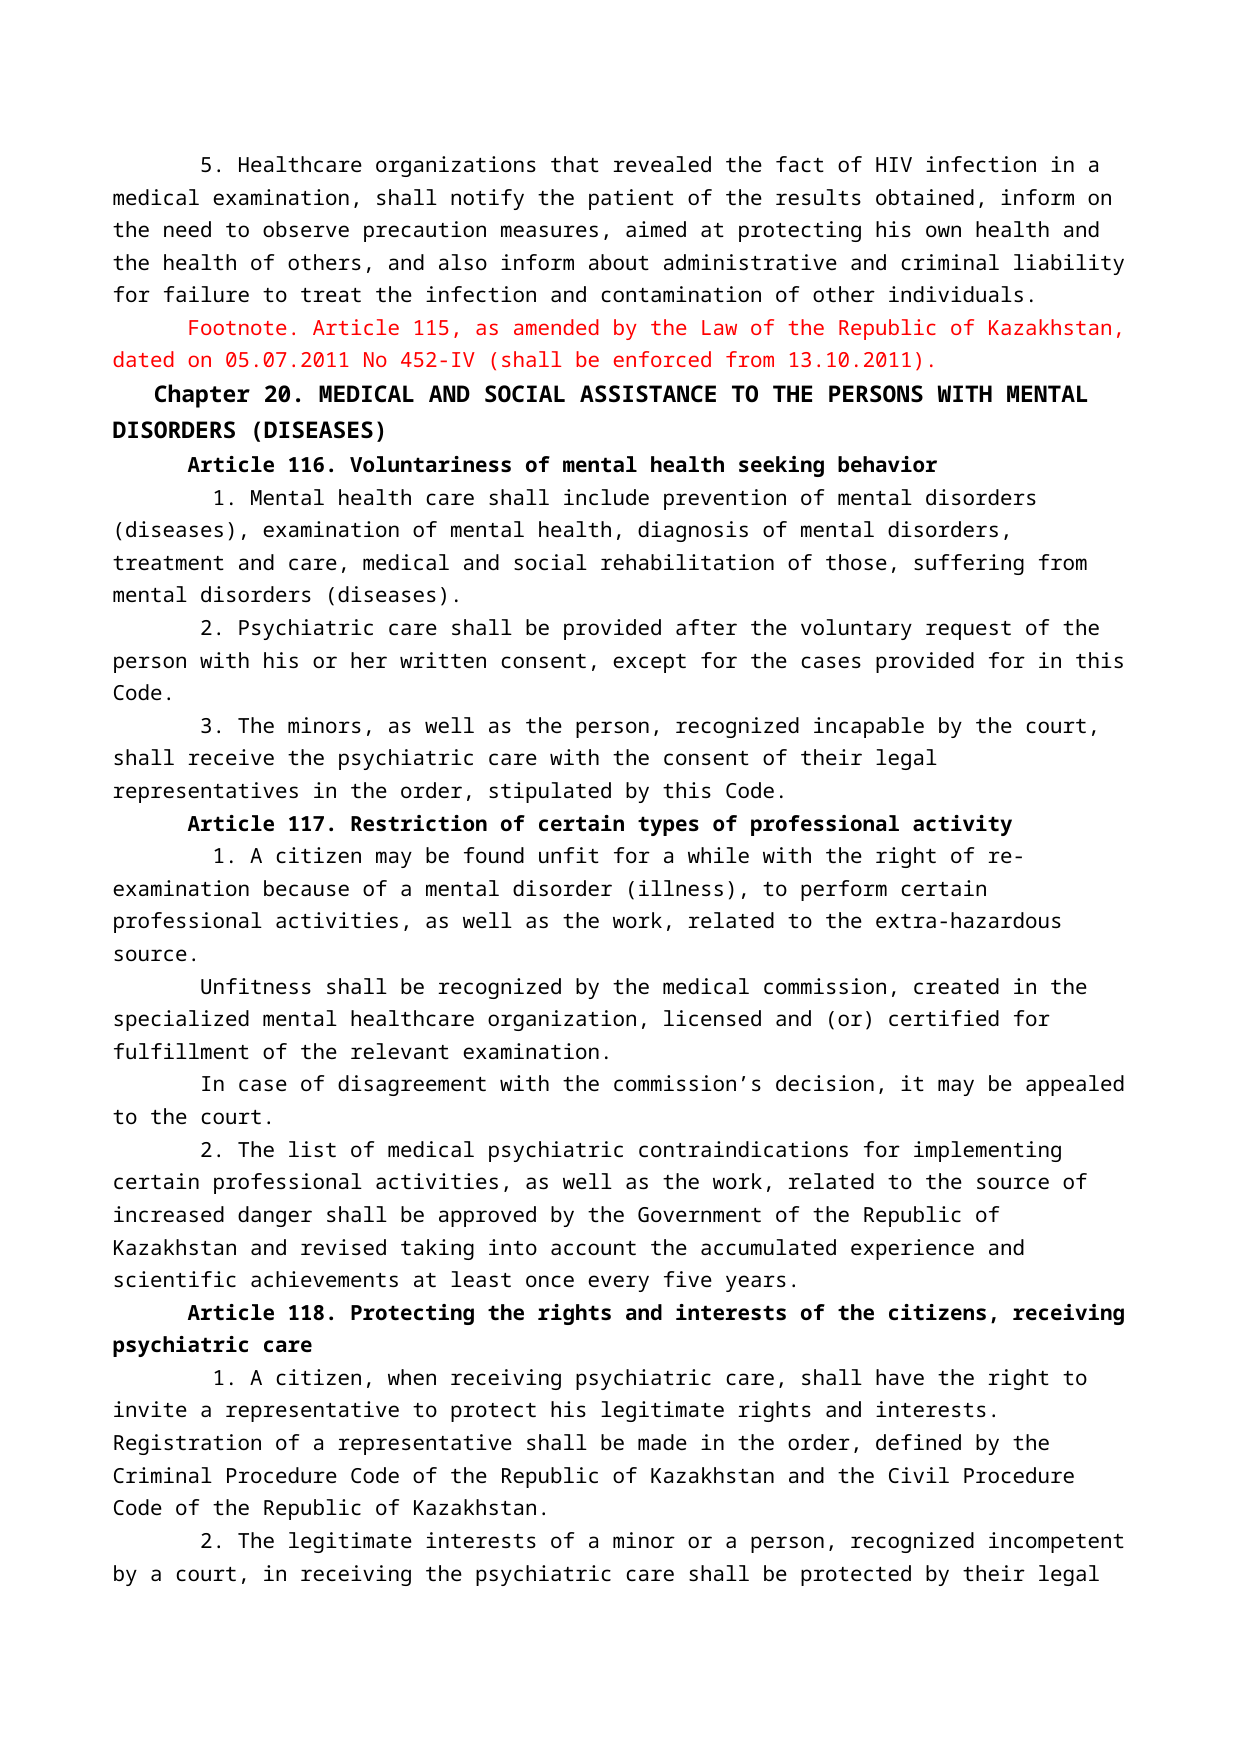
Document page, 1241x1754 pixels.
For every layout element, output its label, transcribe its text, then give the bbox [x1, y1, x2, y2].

text Chapter 20. MEDICAL AND SOCIAL ASSISTANCE TO THE PERSONS WITH MENTAL DISORDERS (DISEASES) [112, 378, 1128, 445]
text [112, 150, 1128, 374]
text Article 118. Protecting the rights and interests of the citizens, receiving psychiatric care [112, 1298, 1128, 1359]
text 1. Mental health care shall include prevention of mental disorders (diseases), examination of mental health, diagnosis of mental disorders, treatment and care, medical and social rehabilitation of those, suffering from mental disorders (diseases). 2. Psychiatric care shall be provided after the voluntary request of the person with his or her written consent, except for the cases provided for in this Code. 3. The minors, as well as the person, recognized incapable by the court, shall receive the psychiatric care with the consent of their legal representatives in the order, stipulated by this Code. [112, 483, 1128, 804]
text 1. A citizen may be found unfit for a while with the right of re-examination because of a mental disorder (illness), to perform certain professional activities, as well as the work, related to the extra-hazardous source. Unfitness shall be recognized by the medical commission, created in the specialized mental healthcare organization, licensed and (or) certified for fulfillment of the relevant examination. In case of disagreement with the commission’s decision, it may be appealed to the court. 2. The list of medical psychiatric contraindications for implementing certain professional activities, as well as the work, related to the source of increased danger shall be approved by the Government of the Republic of Kazakhstan and revised taking into account the accumulated experience and scientific achievements at least once every five years. [112, 841, 1128, 1294]
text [112, 1363, 1128, 1587]
text Article 116. Voluntariness of mental health seeking behavior [112, 450, 1128, 478]
text Article 117. Restriction of certain types of professional activity [112, 809, 1128, 837]
